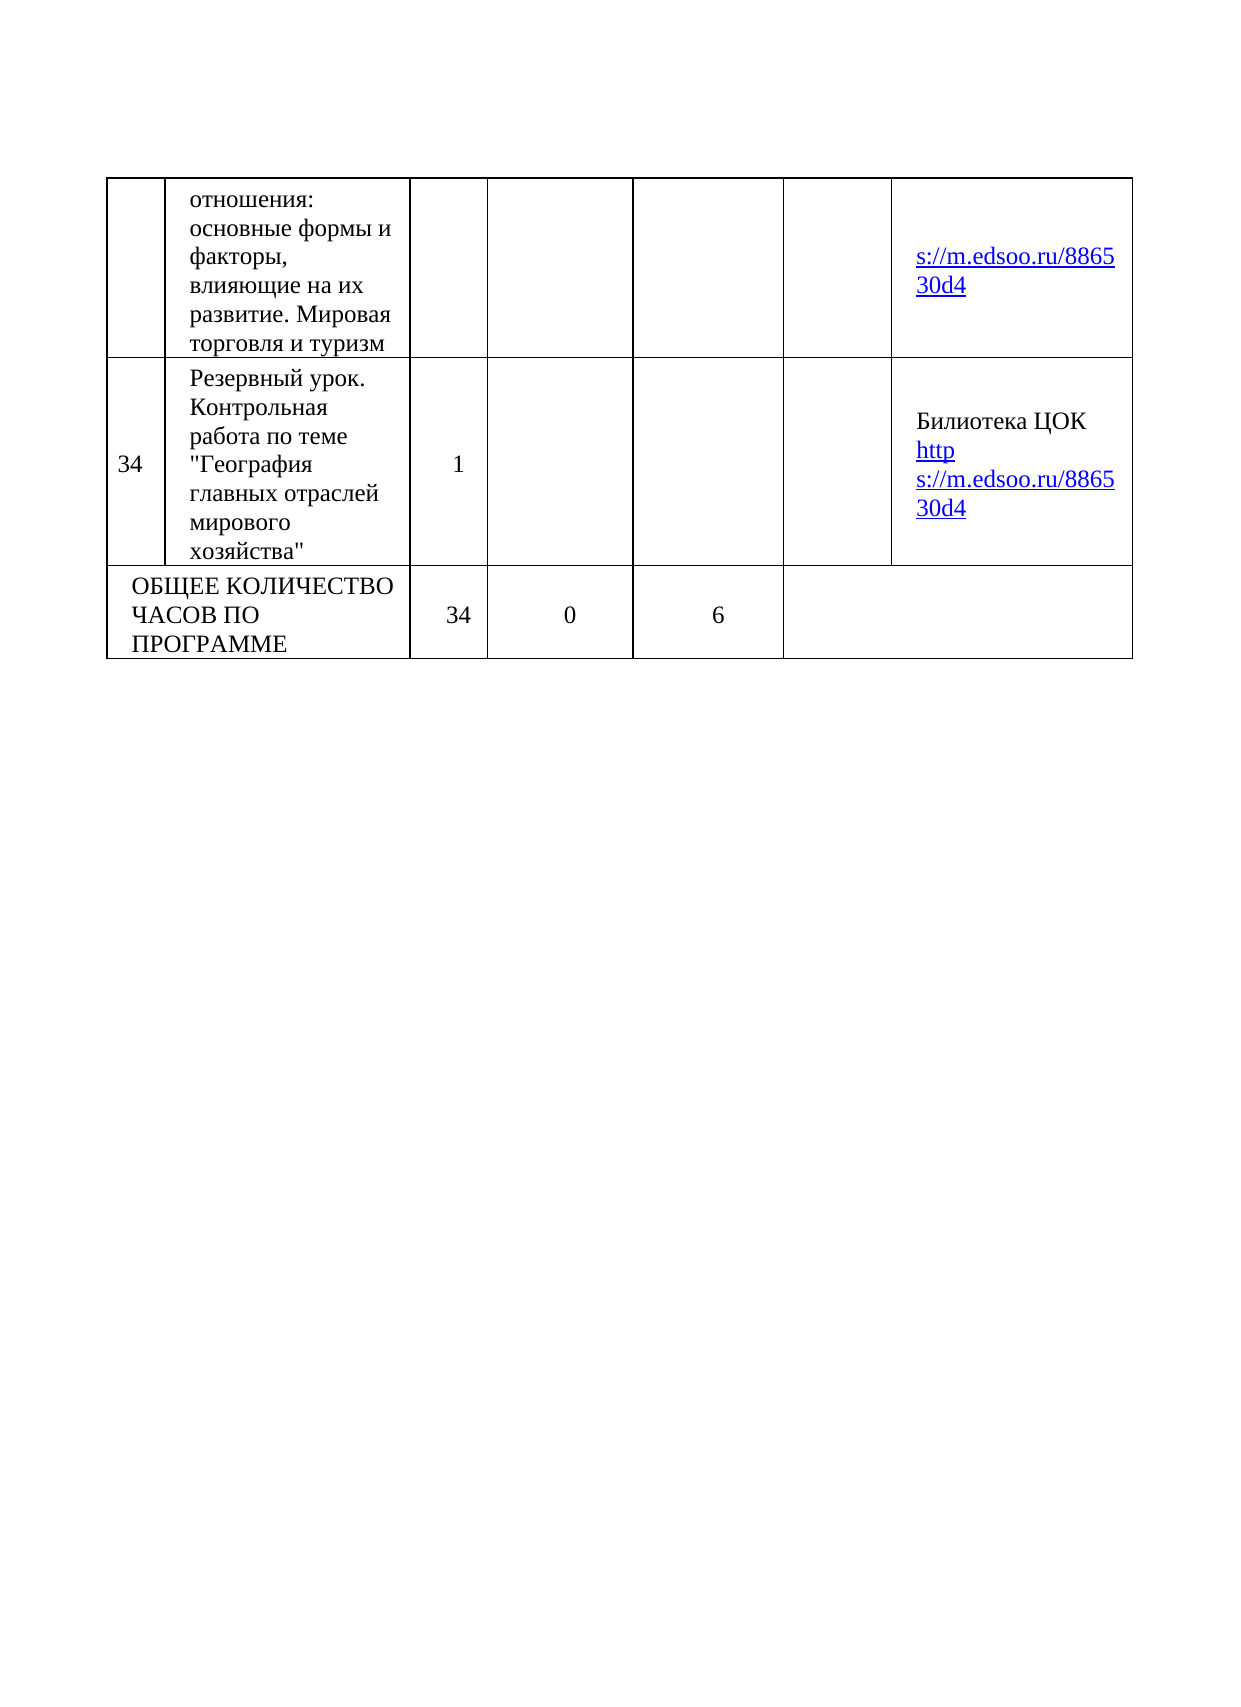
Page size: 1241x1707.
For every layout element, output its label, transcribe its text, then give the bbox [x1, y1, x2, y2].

table_cell [784, 566, 1132, 657]
table_cell [634, 179, 783, 356]
table_cell 1 [411, 179, 487, 356]
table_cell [166, 179, 409, 356]
table_cell ОБЩЕЕ КОЛИЧЕСТВО ЧАСОВ ПО ПРОГРАММЕ [108, 566, 409, 657]
table_cell 0 [488, 566, 632, 657]
table_cell 6 [634, 566, 783, 657]
table_cell 1 [411, 358, 487, 564]
table_cell [488, 358, 632, 564]
table_cell Резервный урок. Контрольная работа по теме "География главных отраслей мирового хозяйства" [166, 358, 409, 564]
table_cell 33 [108, 179, 164, 356]
table_cell [488, 179, 632, 356]
table_cell [784, 179, 891, 356]
table_cell 34 [108, 358, 164, 564]
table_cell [892, 179, 1132, 356]
table_cell 34 [411, 566, 487, 657]
table_cell [784, 358, 891, 564]
table_cell [634, 358, 783, 564]
table_cell Билиотека ЦОК https://m.edsoo.ru/886530d4 [892, 358, 1132, 564]
